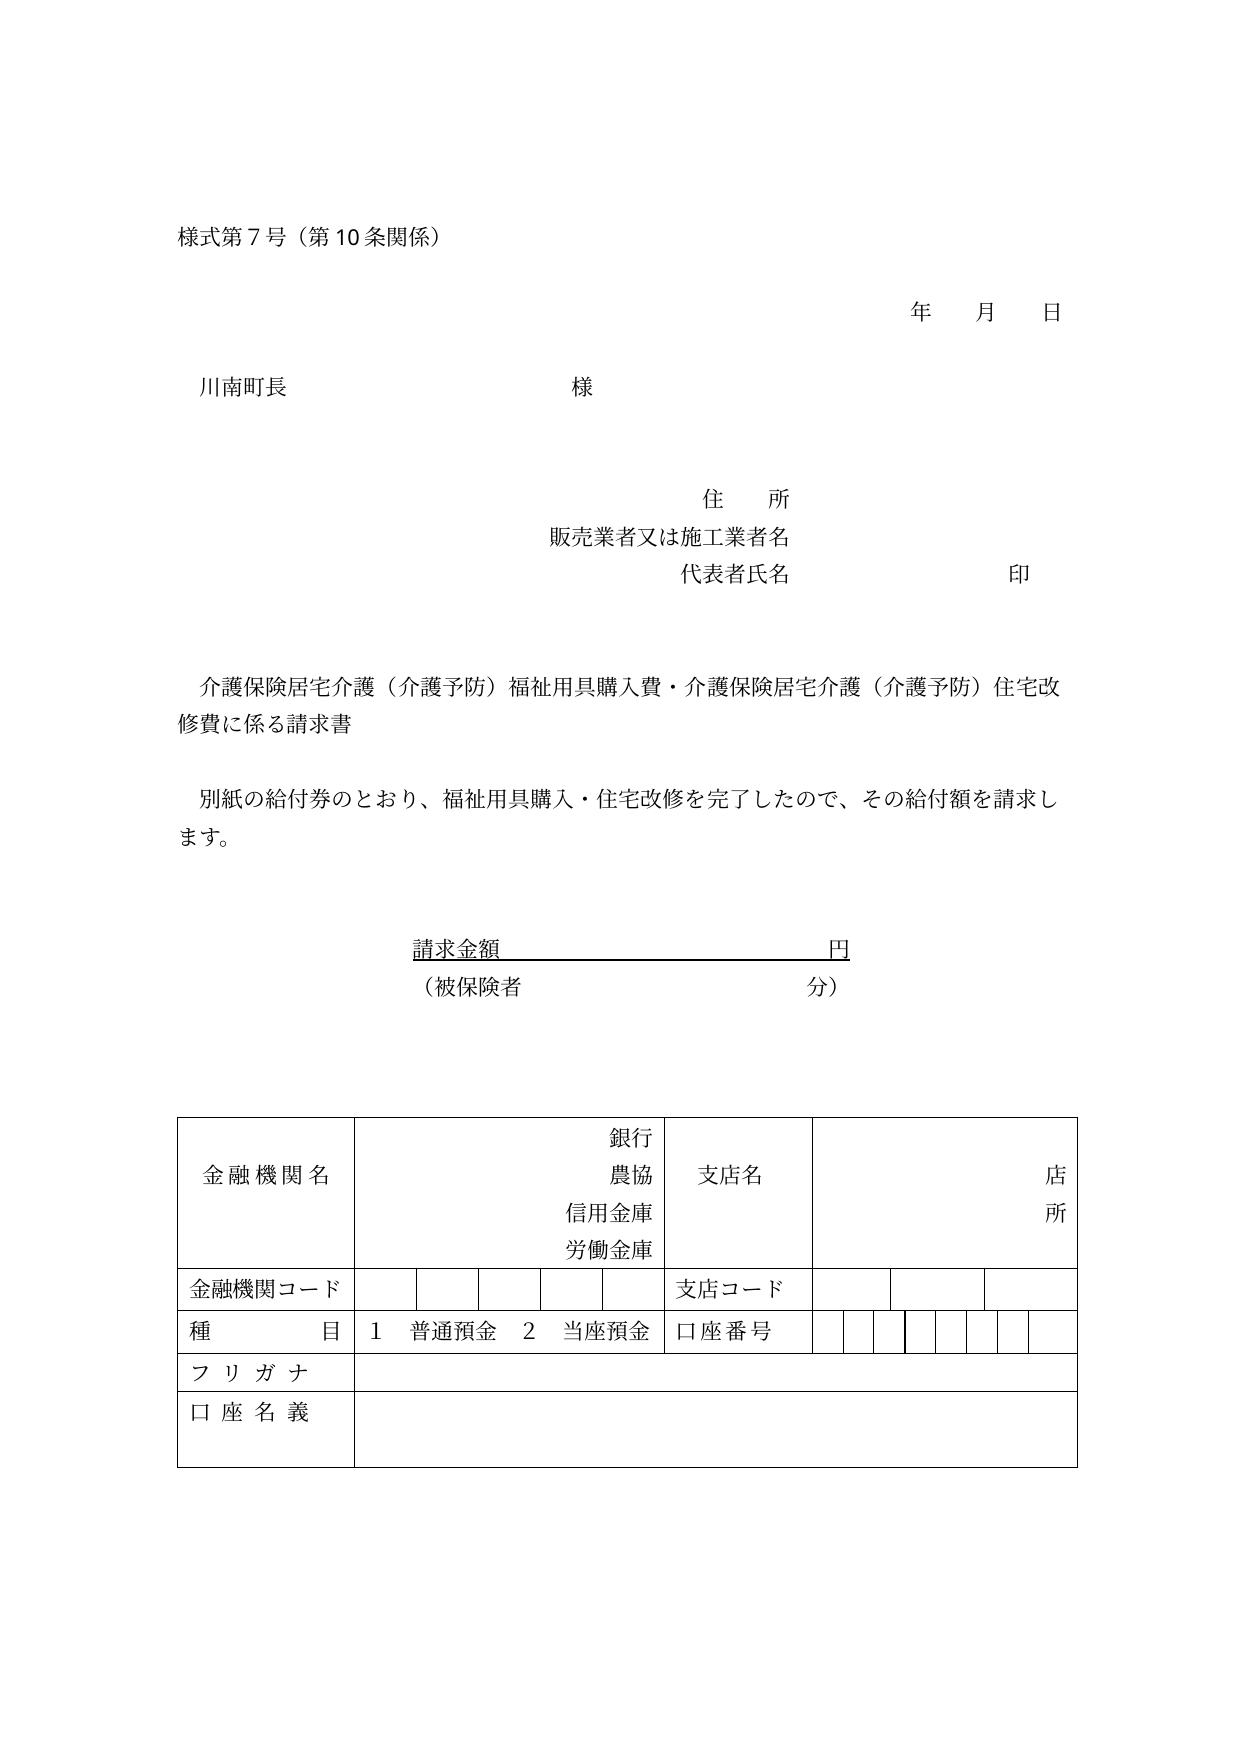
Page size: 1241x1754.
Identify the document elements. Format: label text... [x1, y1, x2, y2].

table_cell [1029, 1311, 1077, 1352]
table_header 支店名 [665, 1118, 812, 1268]
table_cell [355, 1354, 1077, 1391]
table_cell [479, 1269, 540, 1310]
table_cell 口座名義 [178, 1392, 354, 1467]
table_cell １ 普通預金 ２ 当座預金 [355, 1311, 664, 1352]
table_cell [355, 1269, 416, 1310]
table_cell [998, 1311, 1028, 1352]
text 様式第７号（第10条関係） [177, 217, 1063, 254]
text 請求金額 円 [177, 929, 1063, 967]
text 代表者氏名 印 [177, 554, 1063, 592]
table_cell 種 目 [178, 1311, 354, 1352]
table_cell 金融機関コード [178, 1269, 354, 1310]
text 販売業者又は施工業者名 [177, 517, 1063, 554]
text 介護保険居宅介護（介護予防）福祉用具購入費・介護保険居宅介護（介護予防）住宅改修費に係る請求書 [177, 667, 1063, 742]
table_cell [985, 1269, 1077, 1310]
table_cell [874, 1311, 904, 1352]
table_cell [603, 1269, 664, 1310]
table_cell [541, 1269, 602, 1310]
text 川南町長 様 [177, 367, 1063, 404]
table_cell 支店コード [665, 1269, 812, 1310]
table_cell [417, 1269, 478, 1310]
text 別紙の給付券のとおり、福祉用具購入・住宅改修を完了したので、その給付額を請求します。 [177, 779, 1063, 854]
table_cell [355, 1392, 1077, 1467]
table_header 金融機関名 [178, 1118, 354, 1268]
table_header 店 所 [813, 1118, 1077, 1268]
table_cell [967, 1311, 997, 1352]
table_header 銀行 農協 信用金庫 労働金庫 [355, 1118, 664, 1268]
table_cell [813, 1269, 890, 1310]
table_cell [936, 1311, 966, 1352]
table_cell [906, 1311, 935, 1352]
table_cell 口座番号 [665, 1311, 812, 1352]
table_cell [891, 1269, 984, 1310]
table_cell フリガナ [178, 1354, 354, 1391]
text 年 月 日 [177, 292, 1063, 329]
text （被保険者 分） [177, 967, 1063, 1004]
table_cell [844, 1311, 873, 1352]
table_cell [813, 1311, 843, 1352]
text 住 所 [177, 479, 1063, 517]
